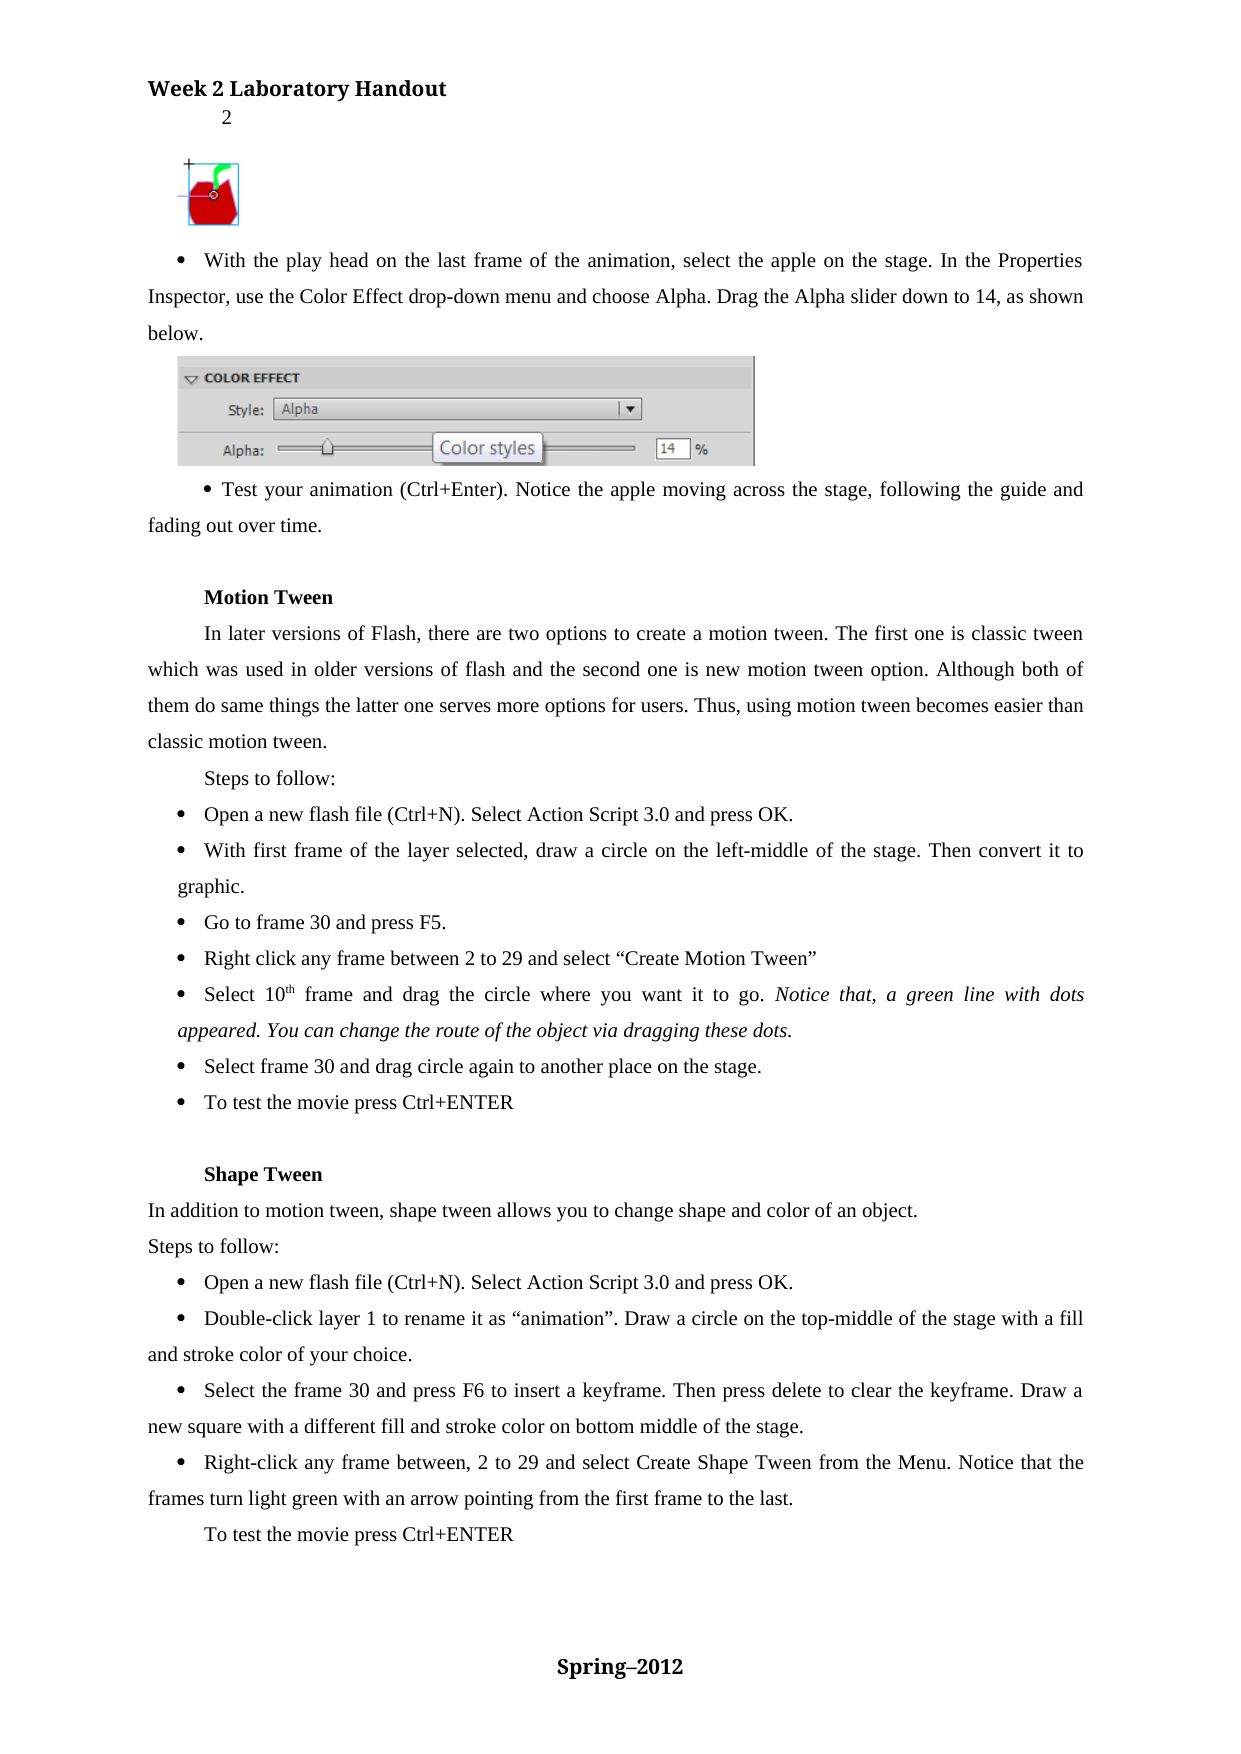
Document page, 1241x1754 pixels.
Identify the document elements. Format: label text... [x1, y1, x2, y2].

list With first frame of the layer selected, draw a circle on the left-middle of the stage. Then convert it to graphic. [177, 838, 1085, 898]
list Right click any frame between 2 to 29 and select “Create Motion Tween” [148, 946, 1085, 970]
text Steps to follow: [148, 766, 1085, 789]
list Open a new flash file (Ctrl+N). Select Action Script 3.0 and press OK. [148, 1270, 1085, 1294]
list Right-click any frame between, 2 to 29 and select Create Shape Tween from the Menu. Notice that the frames turn light green with an arrow pointing from the first frame to the last. [148, 1450, 1085, 1510]
picture [177, 147, 255, 237]
list With the play head on the last frame of the animation, select the apple on the stage. In the Properties Inspector, use the Color Effect drop-down menu and choose Alpha. Drag the Alpha slider down to 14, as shown below. [148, 248, 1085, 344]
text Shape Tween [148, 1162, 1085, 1186]
text Steps to follow: [148, 1234, 1085, 1258]
text To test the movie press Ctrl+ENTER [204, 1522, 1085, 1546]
text Motion Tween [148, 585, 1085, 609]
list Test your animation (Ctrl+Enter). Notice the apple moving across the stage, following the guide and fading out over time. [148, 477, 1085, 537]
list Select 10th frame and drag the circle where you want it to go. Notice that, a green line with dots appeared. You can change the route of the object via dragging these dots. [177, 982, 1085, 1042]
list Select frame 30 and drag circle again to another place on the stage. [148, 1054, 1085, 1078]
picture [177, 356, 755, 466]
list Open a new flash file (Ctrl+N). Select Action Script 3.0 and press OK. [148, 802, 1085, 826]
list Double-click layer 1 to rename it as “animation”. Draw a circle on the top-middle of the stage with a fill and stroke color of your choice. [148, 1306, 1085, 1366]
text In later versions of Flash, there are two options to create a motion tween. The first one is classic tween which was used in older versions of flash and the second one is new motion tween option. Although both of them do same things the latter one serves more options for users. Thus, using motion tween becomes easier than classic motion tween. [148, 621, 1085, 753]
text In addition to motion tween, shape tween allows you to change shape and color of an object. [148, 1198, 1085, 1222]
list Select the frame 30 and press F6 to insert a keyframe. Then press delete to clear the keyframe. Draw a new square with a different fill and stroke color on bottom middle of the stage. [148, 1378, 1085, 1438]
list Go to frame 30 and press F5. [148, 910, 1085, 934]
list To test the movie press Ctrl+ENTER [148, 1090, 1085, 1114]
